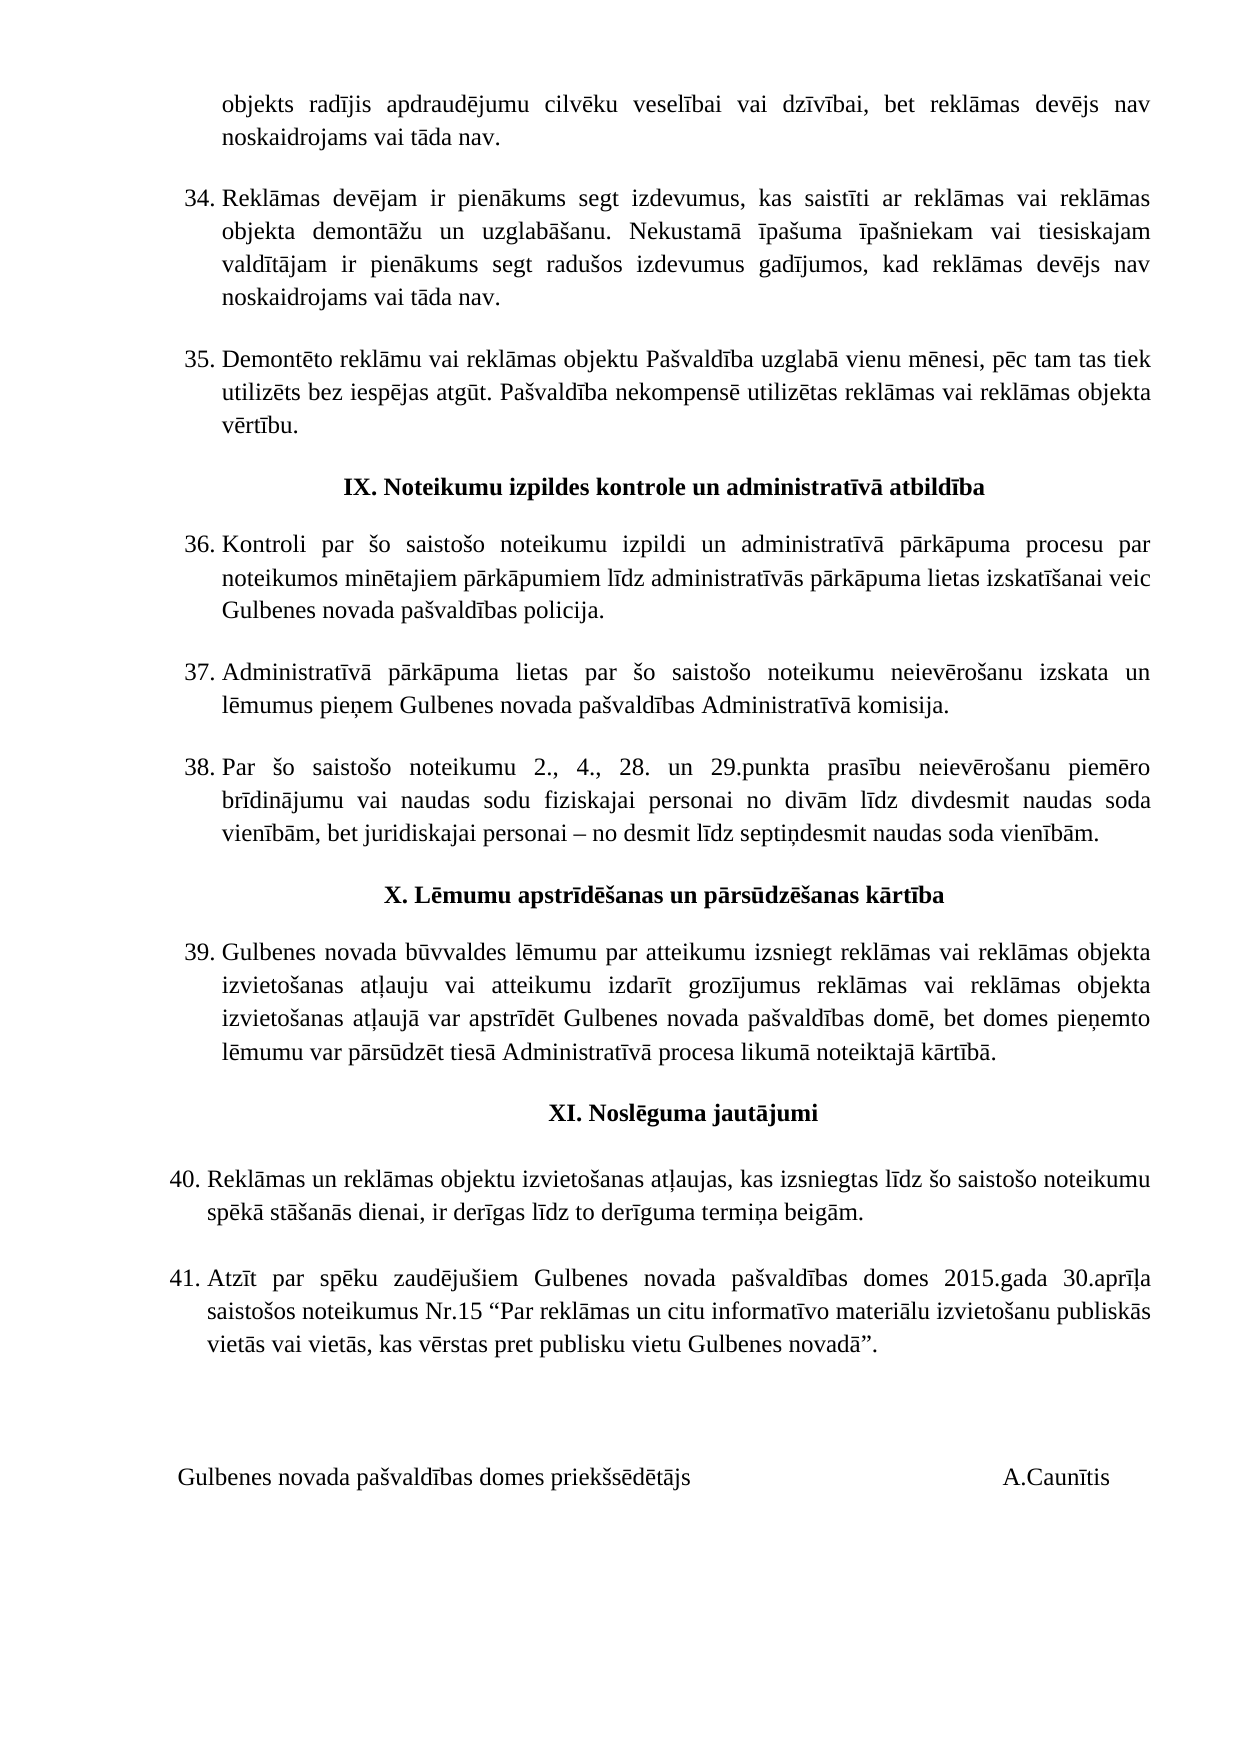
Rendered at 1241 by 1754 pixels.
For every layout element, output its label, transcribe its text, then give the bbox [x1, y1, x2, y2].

text Gulbenes novada pašvaldības domes priekšsēdētājs A.Caunītis [177, 1462, 1152, 1490]
list Par šo saistošo noteikumu 2., 4., 28. un 29.punkta prasību neievērošanu piemēro brīdinājumu vai naudas sodu fiziskajai personai no divām līdz divdesmit naudas soda vienībām, bet juridiskajai personai – no desmit līdz septiņdesmit naudas soda vienībām. [184, 752, 1152, 847]
text X. Lēmumu apstrīdēšanas un pārsūdzēšanas kārtība [177, 880, 1152, 909]
list Reklāmas un reklāmas objektu izvietošanas atļaujas, kas izsniegtas līdz šo saistošo noteikumu spēkā stāšanās dienai, ir derīgas līdz to derīguma termiņa beigām. [169, 1164, 1152, 1226]
text IX. Noteikumu izpildes kontrole un administratīvā atbildība [177, 472, 1152, 501]
list Kontroli par šo saistošo noteikumu izpildi un administratīvā pārkāpuma procesu par noteikumos minētajiem pārkāpumiem līdz administratīvās pārkāpuma lietas izskatīšanai veic Gulbenes novada pašvaldības policija. [184, 529, 1152, 624]
list Demontēto reklāmu vai reklāmas objektu Pašvaldība uzglabā vienu mēnesi, pēc tam tas tiek utilizēts bez iespējas atgūt. Pašvaldība nekompensē utilizētas reklāmas vai reklāmas objekta vērtību. [184, 344, 1152, 439]
list Atzīt par spēku zaudējušiem Gulbenes novada pašvaldības domes 2015.gada 30.aprīļa saistošos noteikumus Nr.15 “Par reklāmas un citu informatīvo materiālu izvietošanu publiskās vietās vai vietās, kas vērstas pret publisku vietu Gulbenes novadā”. [169, 1263, 1152, 1358]
list Gulbenes novada būvvaldes lēmumu par atteikumu izsniegt reklāmas vai reklāmas objekta izvietošanas atļauju vai atteikumu izdarīt grozījumus reklāmas vai reklāmas objekta izvietošanas atļaujā var apstrīdēt Gulbenes novada pašvaldības domē, bet domes pieņemto lēmumu var pārsūdzēt tiesā Administratīvā procesa likumā noteiktajā kārtībā. [184, 937, 1152, 1065]
list Administratīvā pārkāpuma lietas par šo saistošo noteikumu neievērošanu izskata un lēmumus pieņem Gulbenes novada pašvaldības Administratīvā komisija. [184, 657, 1152, 719]
text XI. Noslēguma jautājumi [177, 1098, 1152, 1127]
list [184, 89, 1152, 150]
list Reklāmas devējam ir pienākums segt izdevumus, kas saistīti ar reklāmas vai reklāmas objekta demontāžu un uzglabāšanu. Nekustamā īpašuma īpašniekam vai tiesiskajam valdītājam ir pienākums segt radušos izdevumus gadījumos, kad reklāmas devējs nav noskaidrojams vai tāda nav. [184, 183, 1152, 311]
